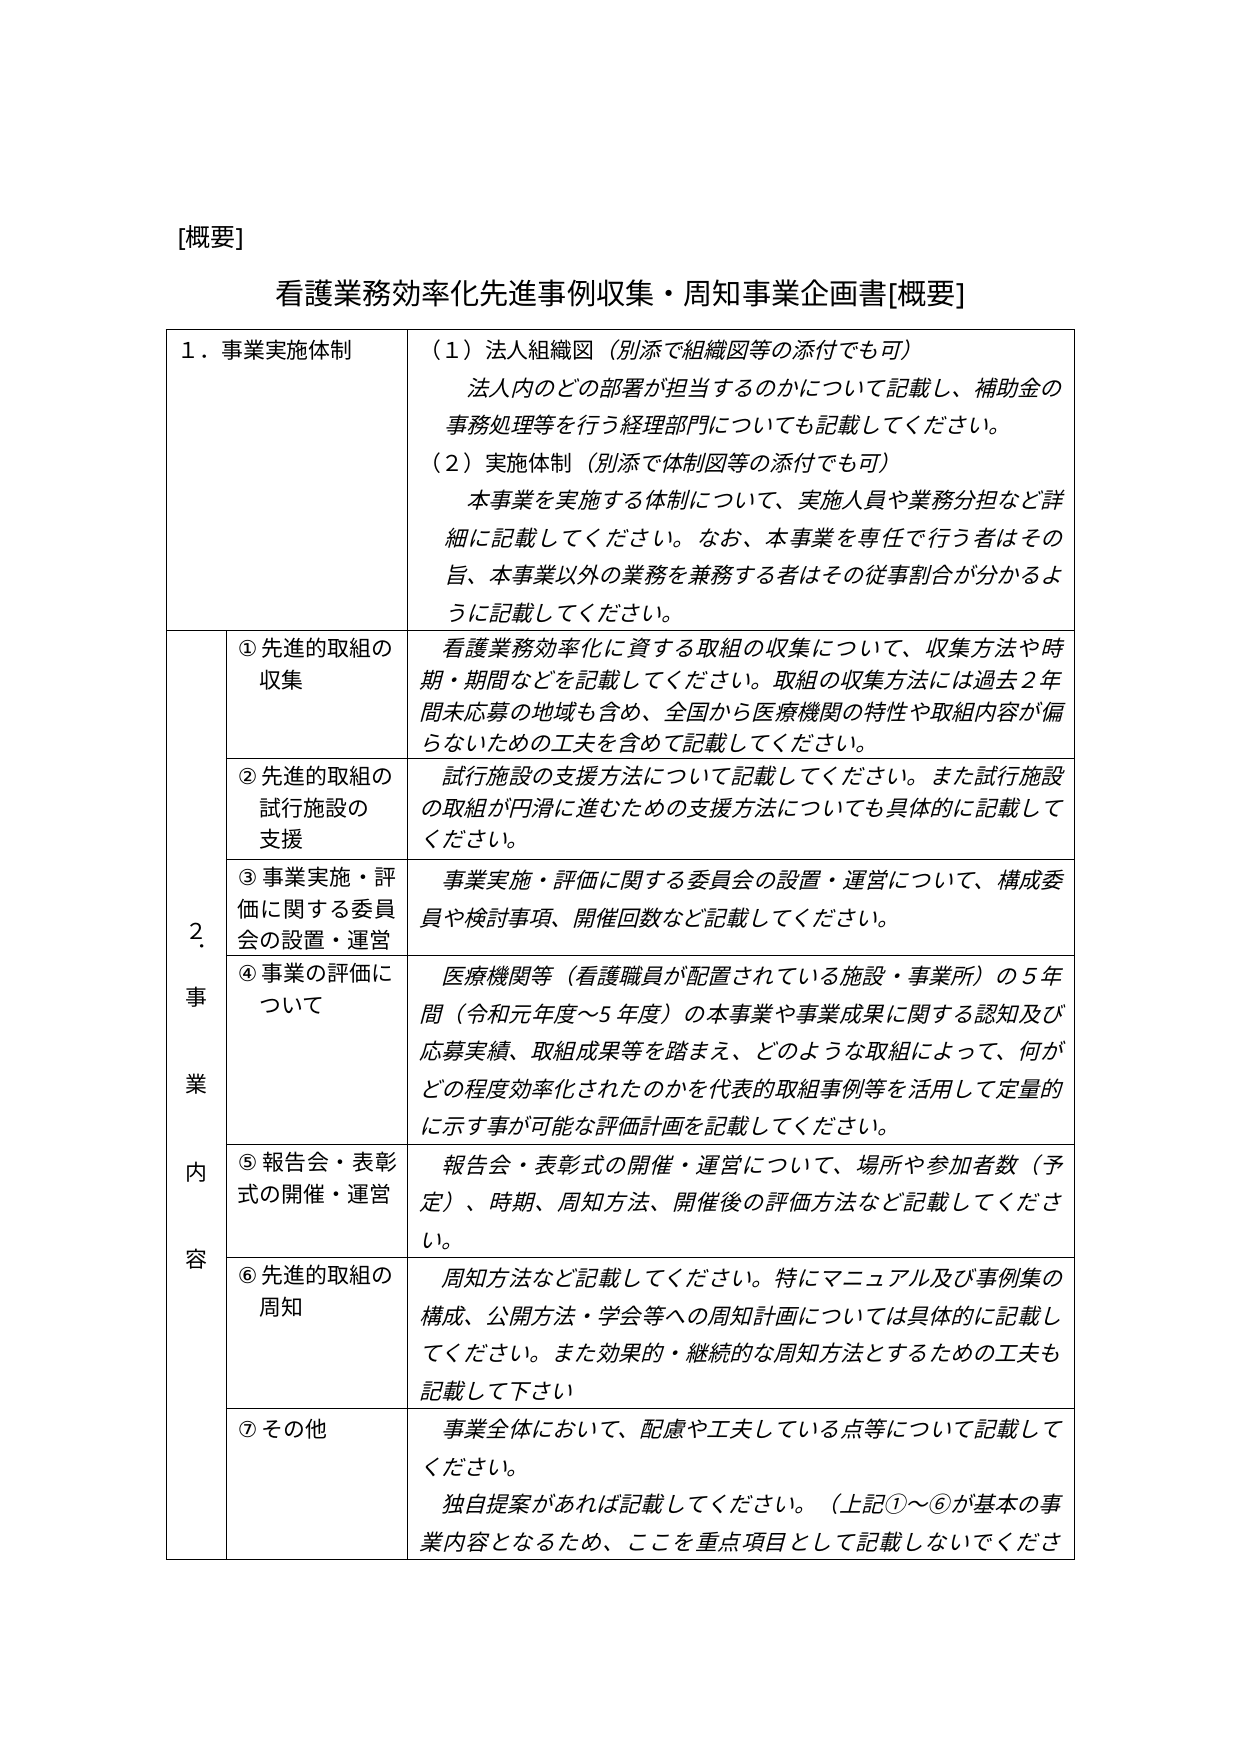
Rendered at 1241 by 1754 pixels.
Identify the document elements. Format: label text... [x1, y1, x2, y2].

table_cell 報告会・表彰式の開催・運営について、場所や参加者数（予定）、時期、周知方法、開催後の評価方法など記載してください。 [408, 1145, 1074, 1257]
table_cell ⑤報告会・表彰式の開催・運営 [227, 1145, 407, 1257]
table_cell ⑦その他 [227, 1409, 407, 1559]
table_cell ①先進的取組の 収集 [227, 631, 407, 758]
table_cell 事業実施・評価に関する委員会の設置・運営について、構成委員や検討事項、開催回数など記載してください。 [408, 860, 1074, 955]
table_header （１）法人組織図（別添で組織図等の添付でも可） 法人内のどの部署が担当するのかについて記載し、補助金の事務処理等を行う経理部門についても記載してください。 （２）実施体制（別添で体制図等の添付でも可） 本事業を実施する体制について、実施人員や業務分担など詳細に記載してください。なお、本事業を専任で行う者はその旨、本事業以外の業務を兼務する者はその従事割合が分かるように記載してください。 [408, 330, 1074, 630]
table_cell 看護業務効率化に資する取組の収集について、収集方法や時期・期間などを記載してください。取組の収集方法には過去２年間未応募の地域も含め、全国から医療機関の特性や取組内容が偏らないための工夫を含めて記載してください。 [408, 631, 1074, 758]
table_header １．事業実施体制 [167, 330, 407, 630]
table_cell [408, 1409, 1074, 1559]
table_cell ②先進的取組の 試行施設の 支援 [227, 759, 407, 859]
text 看護業務効率化先進事例収集・周知事業企画書[概要] [177, 254, 1063, 329]
table_cell ⑥先進的取組の 周知 [227, 1258, 407, 1408]
table_cell ２． 事 業 内 容 [167, 631, 226, 1559]
table_cell 医療機関等（看護職員が配置されている施設・事業所）の５年間（令和元年度～5年度）の本事業や事業成果に関する認知及び応募実績、取組成果等を踏まえ、どのような取組によって、何がどの程度効率化されたのかを代表的取組事例等を活用して定量的に示す事が可能な評価計画を記載してください。 [408, 956, 1074, 1144]
table_cell 周知方法など記載してください。特にマニュアル及び事例集の構成、公開方法・学会等への周知計画については具体的に記載してください。また効果的・継続的な周知方法とするための工夫も記載して下さい [408, 1258, 1074, 1408]
table_cell 試行施設の支援方法について記載してください。また試行施設の取組が円滑に進むための支援方法についても具体的に記載してください。 [408, 759, 1074, 859]
text [概要] [177, 217, 1063, 254]
table_cell ④事業の評価に ついて [227, 956, 407, 1144]
table_cell ③事業実施・評価に関する委員会の設置・運営 [227, 860, 407, 955]
